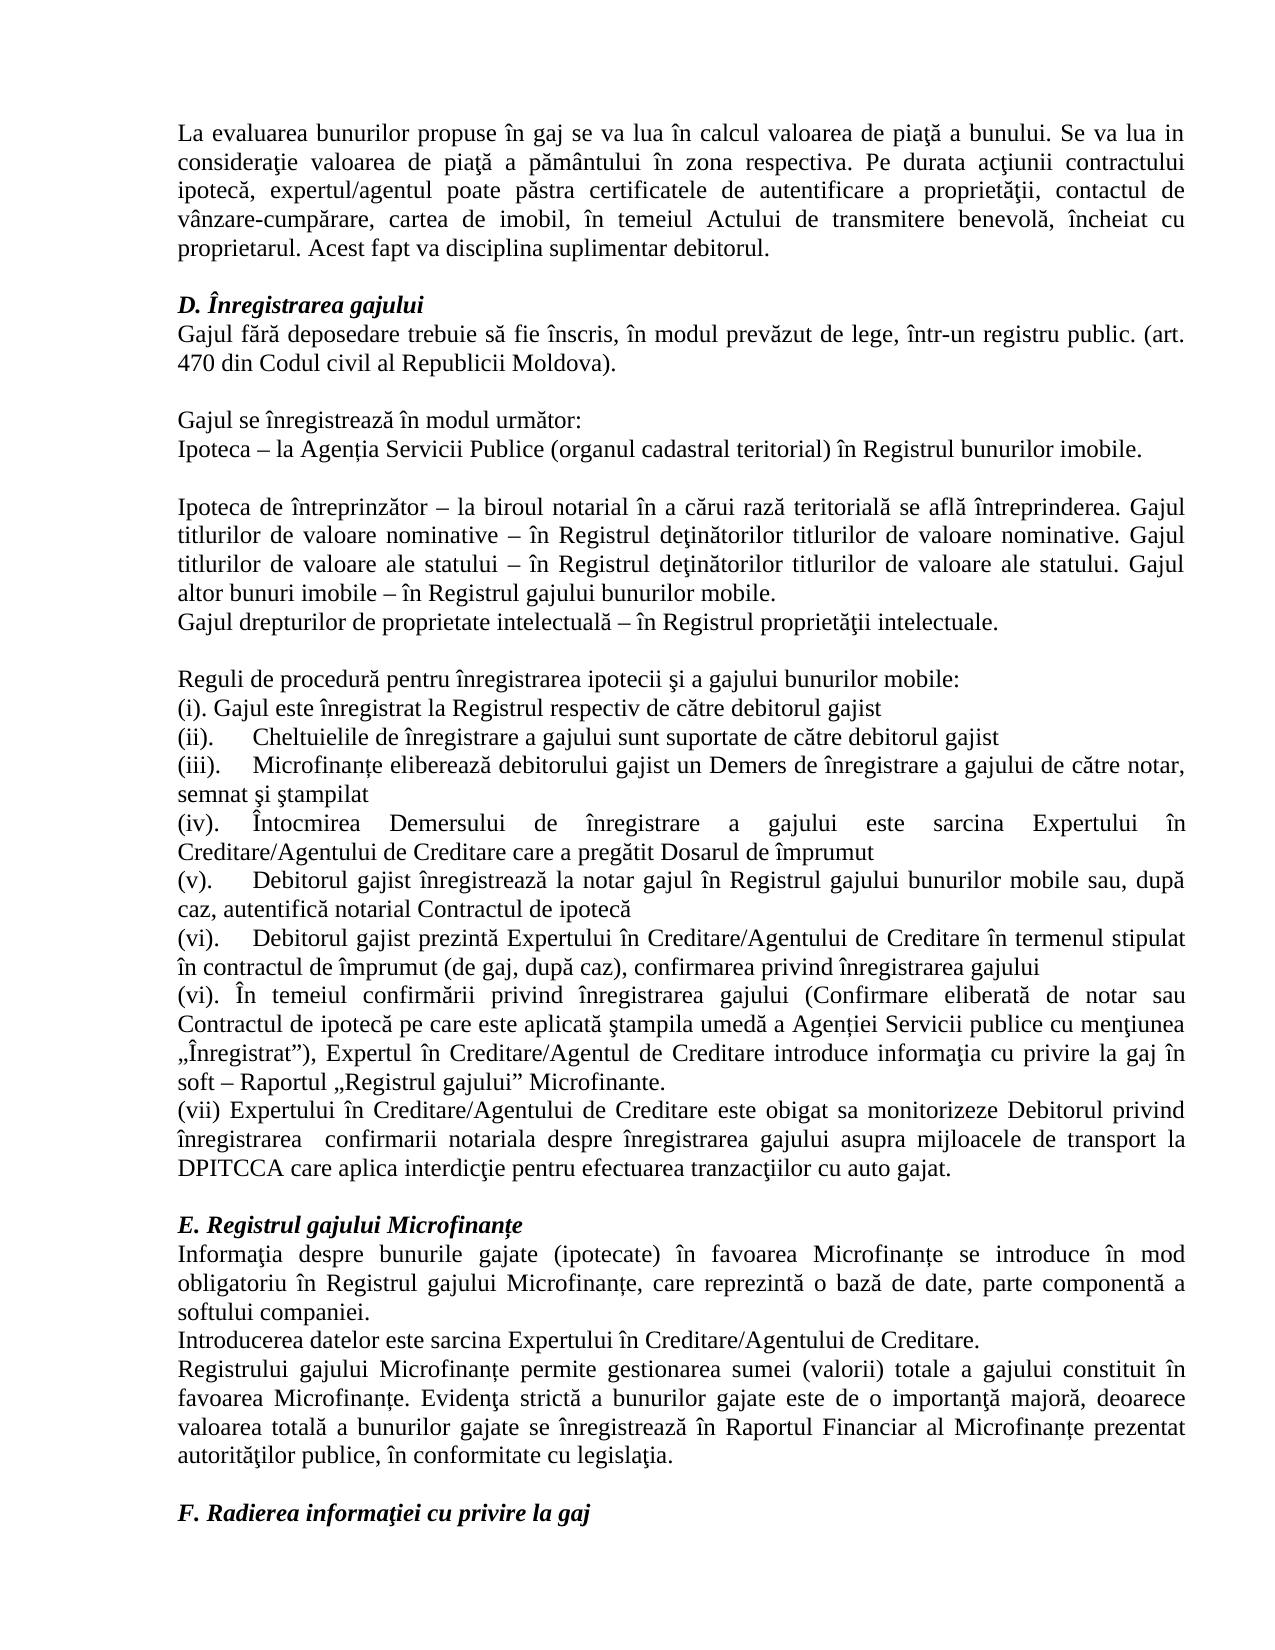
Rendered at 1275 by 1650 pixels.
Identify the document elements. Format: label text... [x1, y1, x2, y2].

text Reguli de procedură pentru înregistrarea ipotecii şi a gajului bunurilor mobile: [177, 664, 1186, 693]
text (iv). Întocmirea Demersului de înregistrare a gajului este sarcina Expertului în Creditare/Agentului de Creditare care a pregătit Dosarul de împrumut [177, 808, 1186, 866]
text La evaluarea bunurilor propuse în gaj se va lua în calcul valoarea de piaţă a bunului. Se va lua in consideraţie valoarea de piaţă a pământului în zona respectiva. Pe durata acţiunii contractului ipotecă, expertul/agentul poate păstra certificatele de autentificare a proprietăţii, contactul de vânzare-cumpărare, cartea de imobil, în temeiul Actului de transmitere benevolă, încheiat cu proprietarul. Acest fapt va disciplina suplimentar debitorul. [177, 118, 1186, 262]
text Ipoteca – la Agenția Servicii Publice (organul cadastral teritorial) în Registrul bunurilor imobile. [177, 434, 1186, 463]
text Informaţia despre bunurile gajate (ipotecate) în favoarea Microfinanțe se introduce în mod obligatoriu în Registrul gajului Microfinanțe, care reprezintă o bază de date, parte componentă a softului companiei. [177, 1239, 1186, 1326]
text D. Înregistrarea gajului [177, 291, 1186, 319]
text (vi). În temeiul confirmării privind înregistrarea gajului (Confirmare eliberată de notar sau Contractul de ipotecă pe care este aplicată ştampila umedă a Agenției Servicii publice cu menţiunea „Înregistrat”), Expertul în Creditare/Agentul de Creditare introduce informaţia cu privire la gaj în soft – Raportul „Registrul gajului” Microfinante. [177, 981, 1186, 1096]
text E. Registrul gajului Microfinanțe [177, 1211, 1186, 1239]
text Introducerea datelor este sarcina Expertului în Creditare/Agentului de Creditare. [177, 1326, 1186, 1354]
text (vi). Debitorul gajist prezintă Expertului în Creditare/Agentului de Creditare în termenul stipulat în contractul de împrumut (de gaj, după caz), confirmarea privind înregistrarea gajului [177, 923, 1186, 981]
text (iii). Microfinanțe eliberează debitorului gajist un Demers de înregistrare a gajului de către notar, semnat şi ştampilat [177, 751, 1186, 808]
text Gajul se înregistrează în modul următor: [177, 406, 1186, 434]
text (ii). Cheltuielile de înregistrare a gajului sunt suportate de către debitorul gajist [177, 722, 1186, 751]
text (i). Gajul este înregistrat la Registrul respectiv de către debitorul gajist [177, 693, 1186, 722]
text Gajul drepturilor de proprietate intelectuală – în Registrul proprietăţii intelectuale. [177, 607, 1186, 636]
text Ipoteca de întreprinzător – la biroul notarial în a cărui rază teritorială se află întreprinderea. Gajul titlurilor de valoare nominative – în Registrul deţinătorilor titlurilor de valoare nominative. Gajul titlurilor de valoare ale statului – în Registrul deţinătorilor titlurilor de valoare ale statului. Gajul altor bunuri imobile – în Registrul gajului bunurilor mobile. [177, 492, 1186, 607]
text (v). Debitorul gajist înregistrează la notar gajul în Registrul gajului bunurilor mobile sau, după caz, autentifică notarial Contractul de ipotecă [177, 866, 1186, 923]
text Gajul fără deposedare trebuie să fie înscris, în modul prevăzut de lege, într-un registru public. (art. 470 din Codul civil al Republicii Moldova). [177, 319, 1186, 377]
text F. Radierea informaţiei cu privire la gaj [177, 1498, 1186, 1527]
text (vii) Expertului în Creditare/Agentului de Creditare este obigat sa monitorizeze Debitorul privind înregistrarea confirmarii notariala despre înregistrarea gajului asupra mijloacele de transport la DPITCCA care aplica interdicţie pentru efectuarea tranzacţiilor cu auto gajat. [177, 1096, 1186, 1182]
text Registrului gajului Microfinanțe permite gestionarea sumei (valorii) totale a gajului constituit în favoarea Microfinanțe. Evidenţa strictă a bunurilor gajate este de o importanţă majoră, deoarece valoarea totală a bunurilor gajate se înregistrează în Raportul Financiar al Microfinanțe prezentat autorităţilor publice, în conformitate cu legislaţia. [177, 1354, 1186, 1469]
